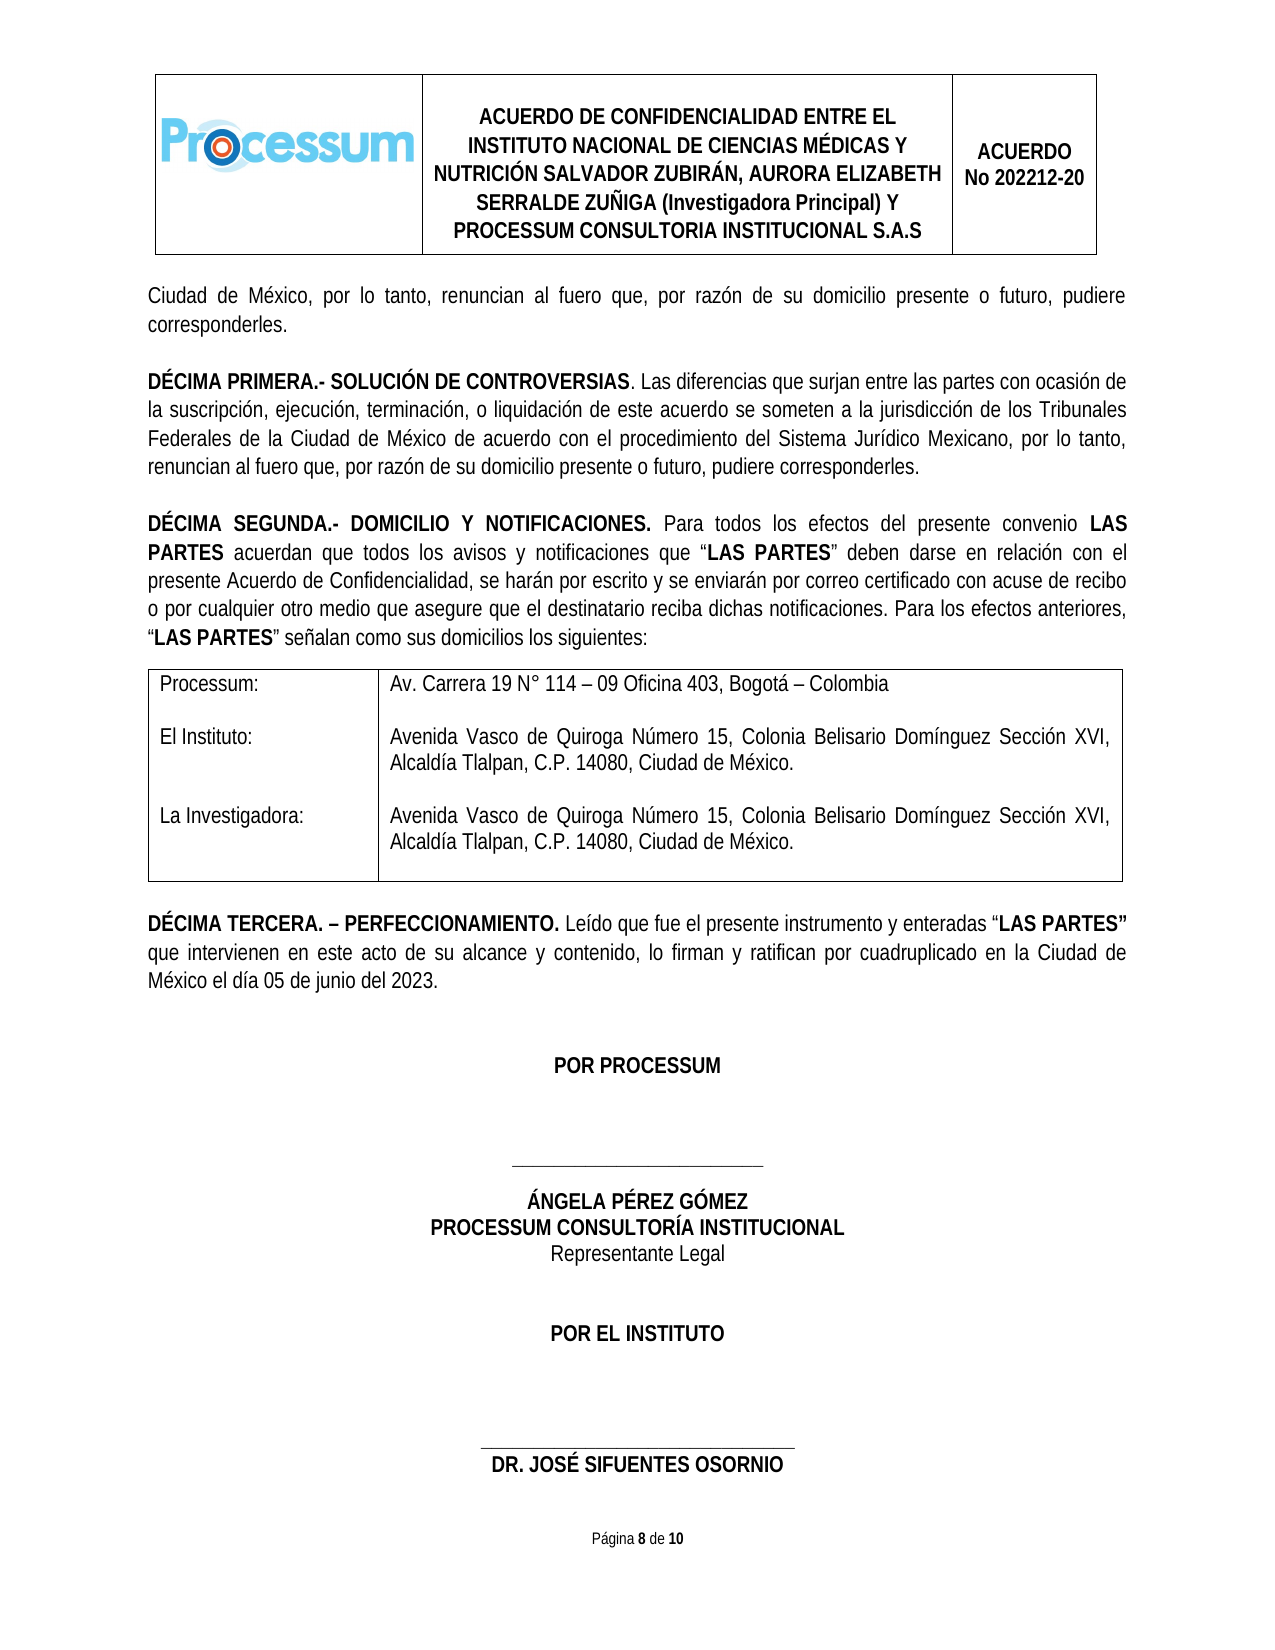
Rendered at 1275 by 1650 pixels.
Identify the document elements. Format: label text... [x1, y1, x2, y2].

text PROCESSUM CONSULTORÍA INSTITUCIONAL [148, 1214, 1127, 1240]
text DÉCIMA TERCERA. – PERFECCIONAMIENTO. Leído que fue el presente instrumento y enteradas “LAS PARTES” que intervienen en este acto de su alcance y contenido, lo firman y ratifican por cuadruplicado en la Ciudad de México el día 05 de junio del 2023. [148, 910, 1127, 993]
text DÉCIMA SEGUNDA.- DOMICILIO Y NOTIFICACIONES. Para todos los efectos del presente convenio LAS PARTES acuerdan que todos los avisos y notificaciones que “LAS PARTES” deben darse en relación con el presente Acuerdo de Confidencialidad, se harán por escrito y se enviarán por correo certificado con acuse de recibo o por cualquier otro medio que asegure que el destinatario reciba dichas notificaciones. Para los efectos anteriores, “LAS PARTES” señalan como sus domicilios los siguientes: [148, 510, 1127, 650]
text POR PROCESSUM [148, 1052, 1127, 1079]
text ________________________ [148, 1143, 1127, 1169]
text ÁNGELA PÉREZ GÓMEZ [148, 1188, 1127, 1214]
text Representante Legal [148, 1240, 1127, 1267]
picture [161, 118, 414, 173]
text ______________________________ [148, 1425, 1127, 1451]
text DÉCIMA PRIMERA.- SOLUCIÓN DE CONTROVERSIAS. Las diferencias que surjan entre las partes con ocasión de la suscripción, ejecución, terminación, o liquidación de este acuerdo se someten a la jurisdicción de los Tribunales Federales de la Ciudad de México de acuerdo con el procedimiento del Sistema Jurídico Mexicano, por lo tanto, renuncian al fuero que, por razón de su domicilio presente o futuro, pudiere corresponderles. [148, 368, 1127, 479]
table_header Processum: El Instituto: La Investigadora: [149, 670, 378, 881]
text POR EL INSTITUTO [148, 1319, 1127, 1346]
table_header Av. Carrera 19 N° 114 – 09 Oficina 403, Bogotá – Colombia Avenida Vasco de Quiroga Número 15, Colonia Belisario Domínguez Sección XVI, Alcaldía Tlalpan, C.P. 14080, Ciudad de México. Avenida Vasco de Quiroga Número 15, Colonia Belisario Domínguez Sección XVI, Alcaldía Tlalpan, C.P. 14080, Ciudad de México. [379, 670, 1122, 881]
text DR. JOSÉ SIFUENTES OSORNIO [148, 1451, 1127, 1478]
